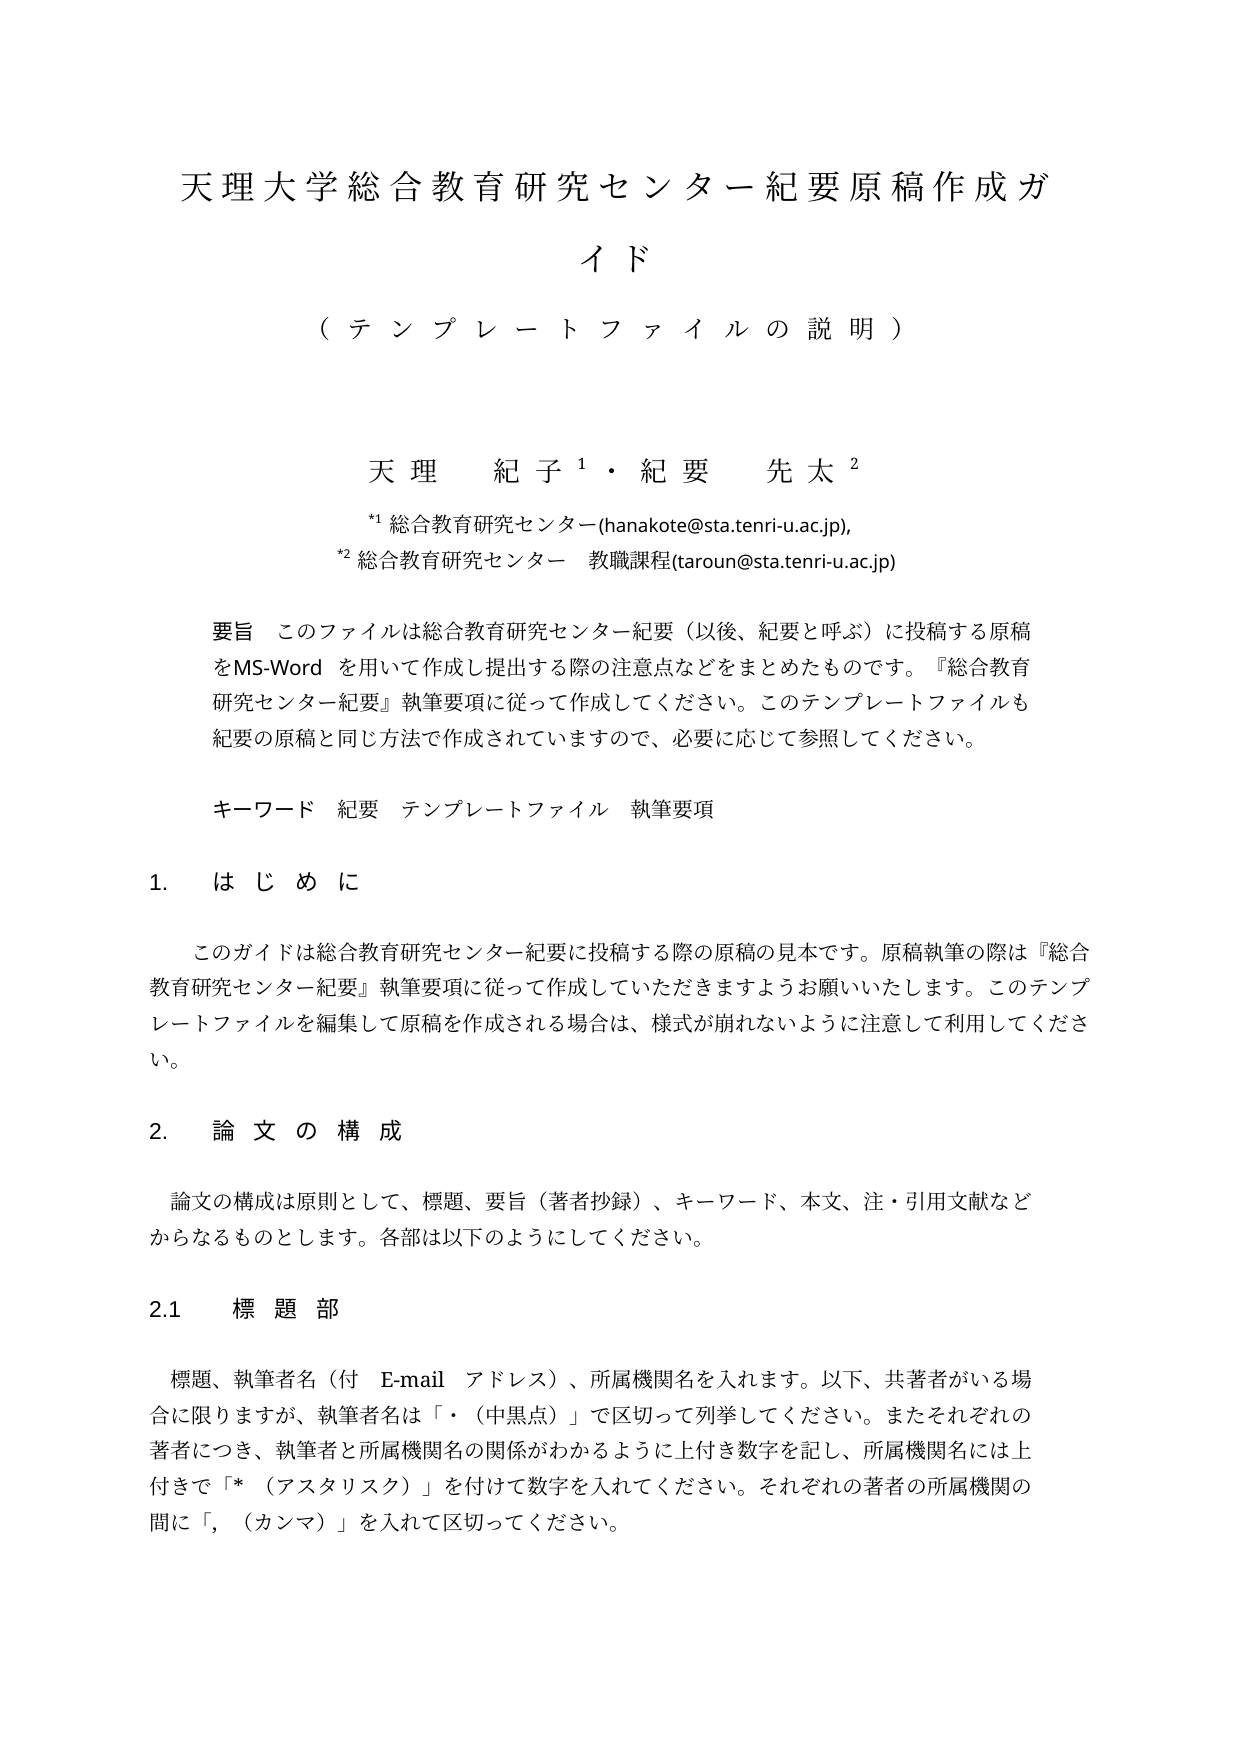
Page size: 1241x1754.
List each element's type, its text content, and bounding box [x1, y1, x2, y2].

text 2.1 標題部 [149, 1290, 1033, 1325]
table_cell 天理 紀子1・紀要 先太2 *1総合教育研究センター(hanakote@sta.tenri-u.ac.jp), *2総合教育研究センター 教職課程(taroun@sta.tenri-u.ac.jp) [149, 435, 1080, 613]
text 要旨 このファイルは総合教育研究センター紀要（以後、紀要と呼ぶ）に投稿する原稿をMS-Wordを用いて作成し提出する際の注意点などをまとめたものです。『総合教育研究センター紀要』執筆要項に従って作成してください。このテンプレートファイルも紀要の原稿と同じ方法で作成されていますので、必要に応じて参照してください。 [208, 613, 1033, 755]
list このガイドは総合教育研究センター紀要に投稿する際の原稿の見本です。原稿執筆の際は『総合教育研究センター紀要』執筆要項に従って作成していただきますようお願いいたします。このテンプレートファイルを編集して原稿を作成される場合は、様式が崩れないように注意して利用してください。 [149, 933, 1091, 1076]
list はじめに [149, 862, 1091, 898]
text 論文の構成は原則として、標題、要旨（著者抄録）、キーワード、本文、注・引用文献などからなるものとします。各部は以下のようにしてください。 [149, 1183, 1033, 1254]
text キーワード 紀要 テンプレートファイル 執筆要項 [208, 791, 1033, 827]
list 論文の構成 [149, 1112, 1033, 1147]
table_header 天理大学総合教育研究センター紀要原稿作成ガイド （テンプレートファイルの説明） [149, 150, 1080, 435]
text 標題、執筆者名（付 E-mail アドレス）、所属機関名を入れます。以下、共著者がいる場合に限りますが、執筆者名は「・（中黒点）」で区切って列挙してください。またそれぞれの著者につき、執筆者と所属機関名の関係がわかるように上付き数字を記し、所属機関名には上付きで「*（アスタリスク）」を付けて数字を入れてください。それぞれの著者の所属機関の間に「,（カンマ）」を入れて区切ってください。 [149, 1361, 1033, 1539]
